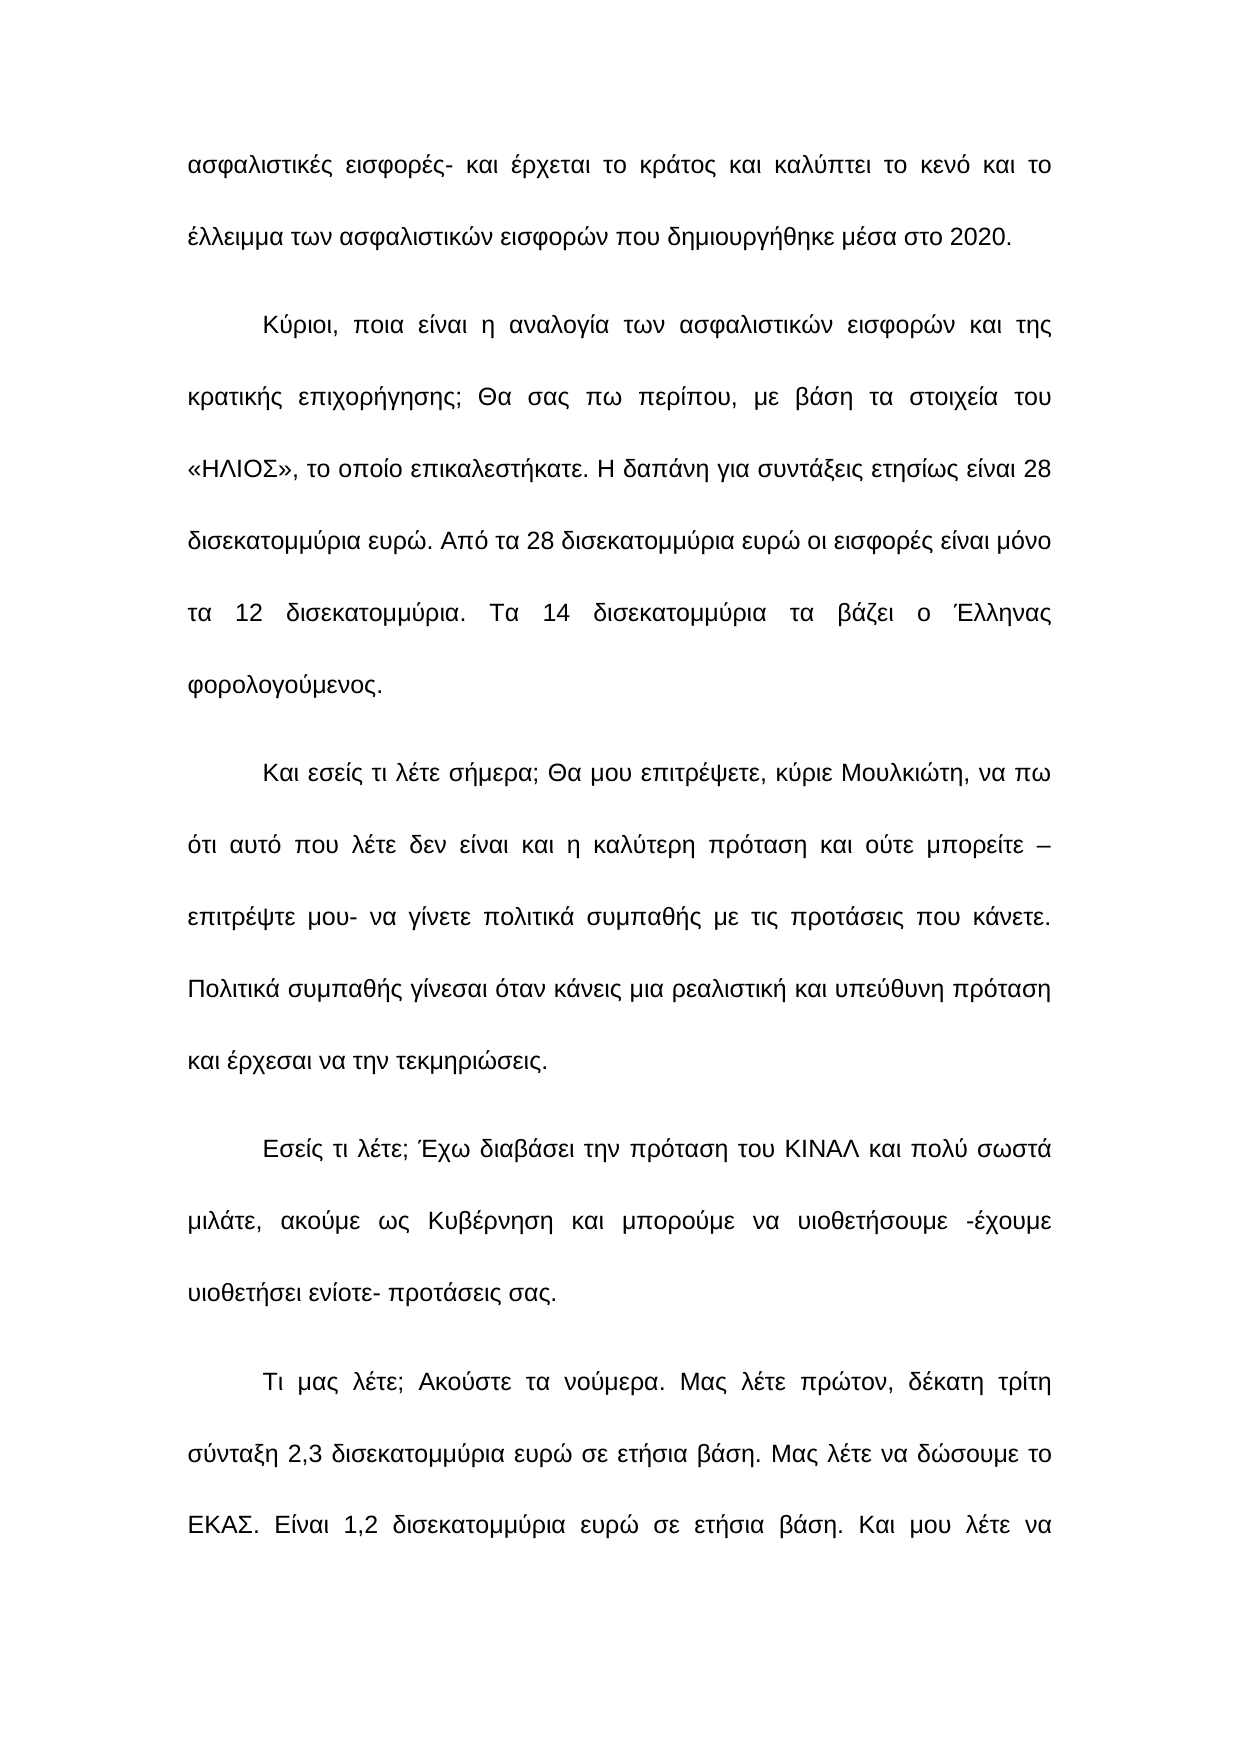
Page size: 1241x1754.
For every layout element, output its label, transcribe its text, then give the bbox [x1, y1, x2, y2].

text Κύριοι, ποια είναι η αναλογία των ασφαλιστικών εισφορών και της κρατικής επιχορήγησης; Θα σας πω περίπου, με βάση τα στοιχεία του «ΗΛΙΟΣ», το οποίο επικαλεστήκατε. Η δαπάνη για συντάξεις ετησίως είναι 28 δισεκατομμύρια ευρώ. Από τα 28 δισεκατομμύρια ευρώ οι εισφορές είναι μόνο τα 12 δισεκατομμύρια. Τα 14 δισεκατομμύρια τα βάζει ο Έλληνας φορολογούμενος. [187, 310, 1053, 698]
text Εσείς τι λέτε; Έχω διαβάσει την πρόταση του ΚΙΝΑΛ και πολύ σωστά μιλάτε, ακούμε ως Κυβέρνηση και μπορούμε να υιοθετήσουμε -έχουμε υιοθετήσει ενίοτε- προτάσεις σας. [187, 1134, 1053, 1307]
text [187, 150, 1053, 251]
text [187, 1367, 1053, 1539]
text Και εσείς τι λέτε σήμερα; Θα μου επιτρέψετε, κύριε Μουλκιώτη, να πω ότι αυτό που λέτε δεν είναι και η καλύτερη πρόταση και ούτε μπορείτε –επιτρέψτε μου- να γίνετε πολιτικά συμπαθής με τις προτάσεις που κάνετε. Πολιτικά συμπαθής γίνεσαι όταν κάνεις μια ρεαλιστική και υπεύθυνη πρόταση και έρχεσαι να την τεκμηριώσεις. [187, 758, 1053, 1074]
